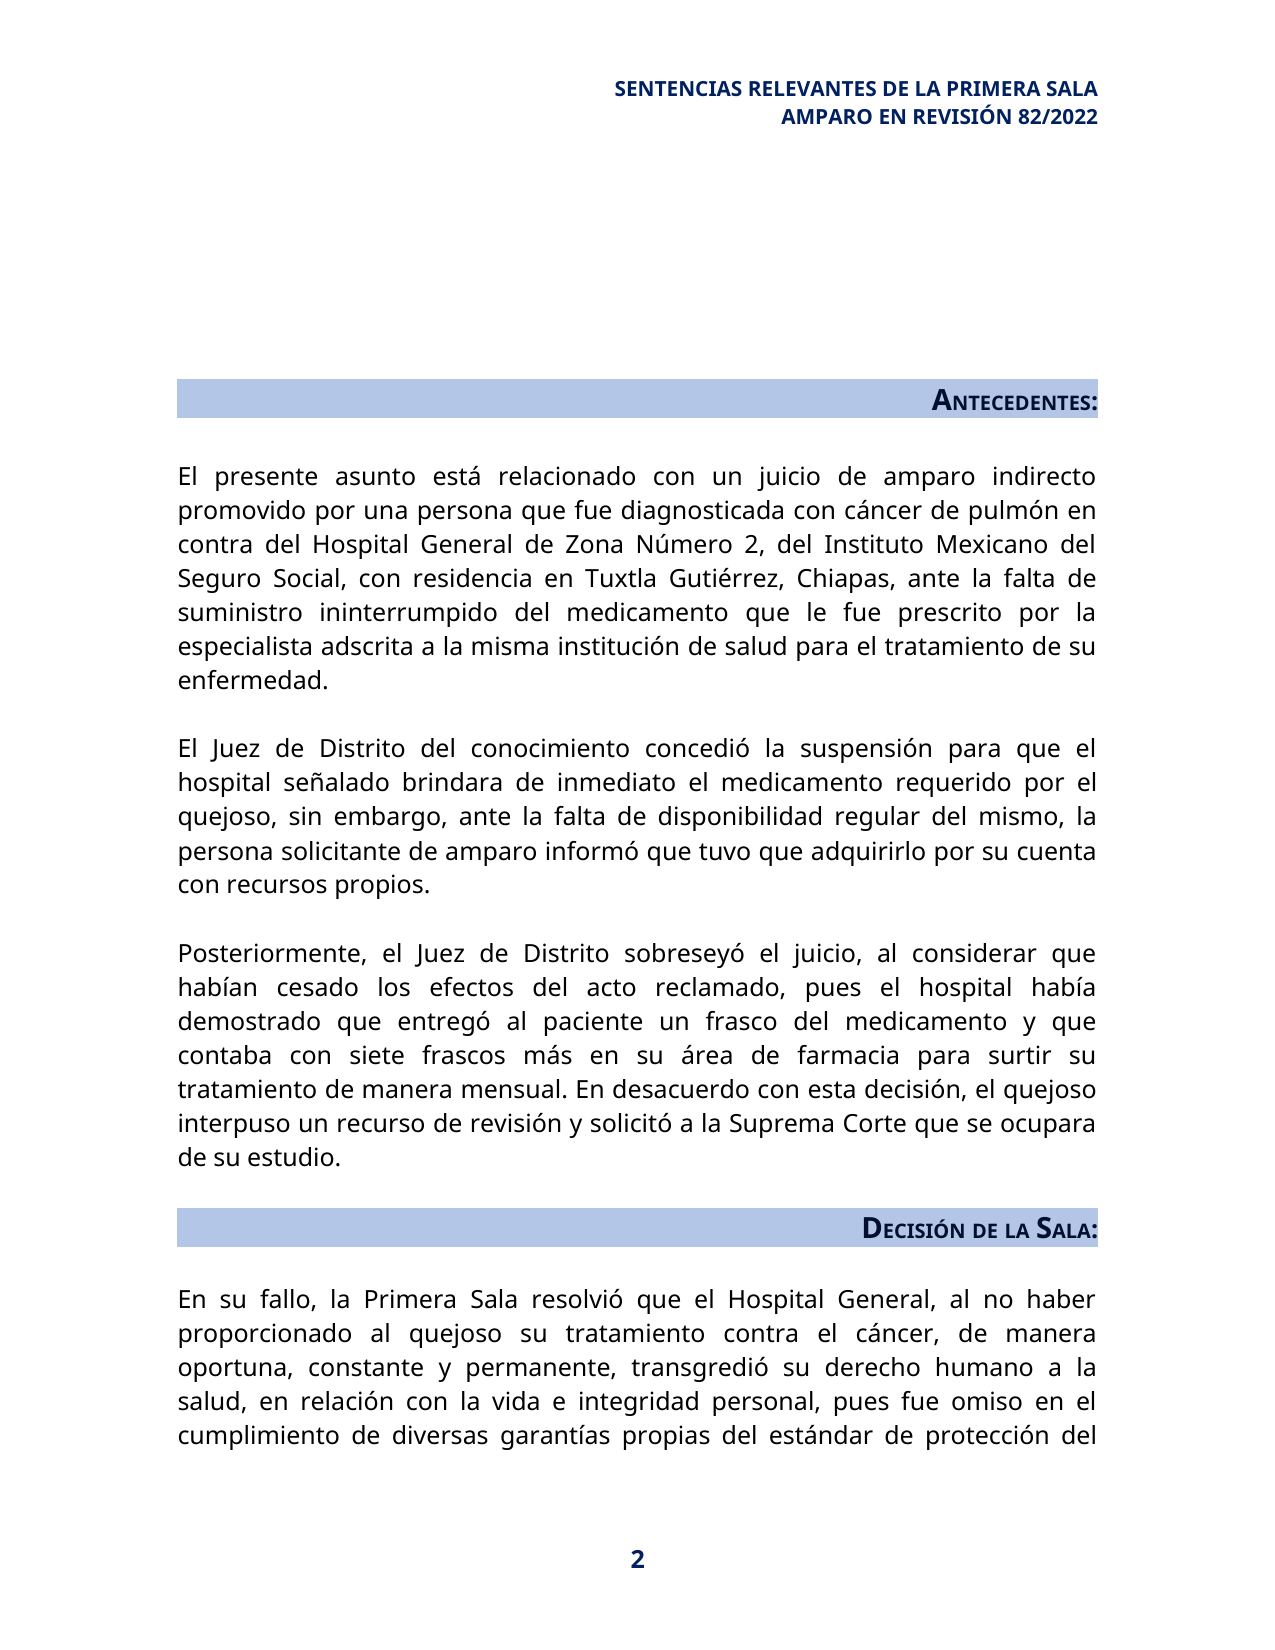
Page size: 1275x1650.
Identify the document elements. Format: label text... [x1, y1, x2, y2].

text El presente asunto está relacionado con un juicio de amparo indirecto promovido por una persona que fue diagnosticada con cáncer de pulmón en contra del Hospital General de Zona Número 2, del Instituto Mexicano del Seguro Social, con residencia en Tuxtla Gutiérrez, Chiapas, ante la falta de suministro ininterrumpido del medicamento que le fue prescrito por la especialista adscrita a la misma institución de salud para el tratamiento de su enfermedad. [177, 458, 1098, 697]
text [177, 1282, 1098, 1452]
text El Juez de Distrito del conocimiento concedió la suspensión para que el hospital señalado brindara de inmediato el medicamento requerido por el quejoso, sin embargo, ante la falta de disponibilidad regular del mismo, la persona solicitante de amparo informó que tuvo que adquirirlo por su cuenta con recursos propios. [177, 731, 1098, 901]
text Decisión de la Sala: [177, 1208, 1098, 1247]
text Posteriormente, el Juez de Distrito sobreseyó el juicio, al considerar que habían cesado los efectos del acto reclamado, pues el hospital había demostrado que entregó al paciente un frasco del medicamento y que contaba con siete frascos más en su área de farmacia para surtir su tratamiento de manera mensual. En desacuerdo con esta decisión, el quejoso interpuso un recurso de revisión y solicitó a la Suprema Corte que se ocupara de su estudio. [177, 935, 1098, 1174]
text Antecedentes: [177, 379, 1098, 418]
